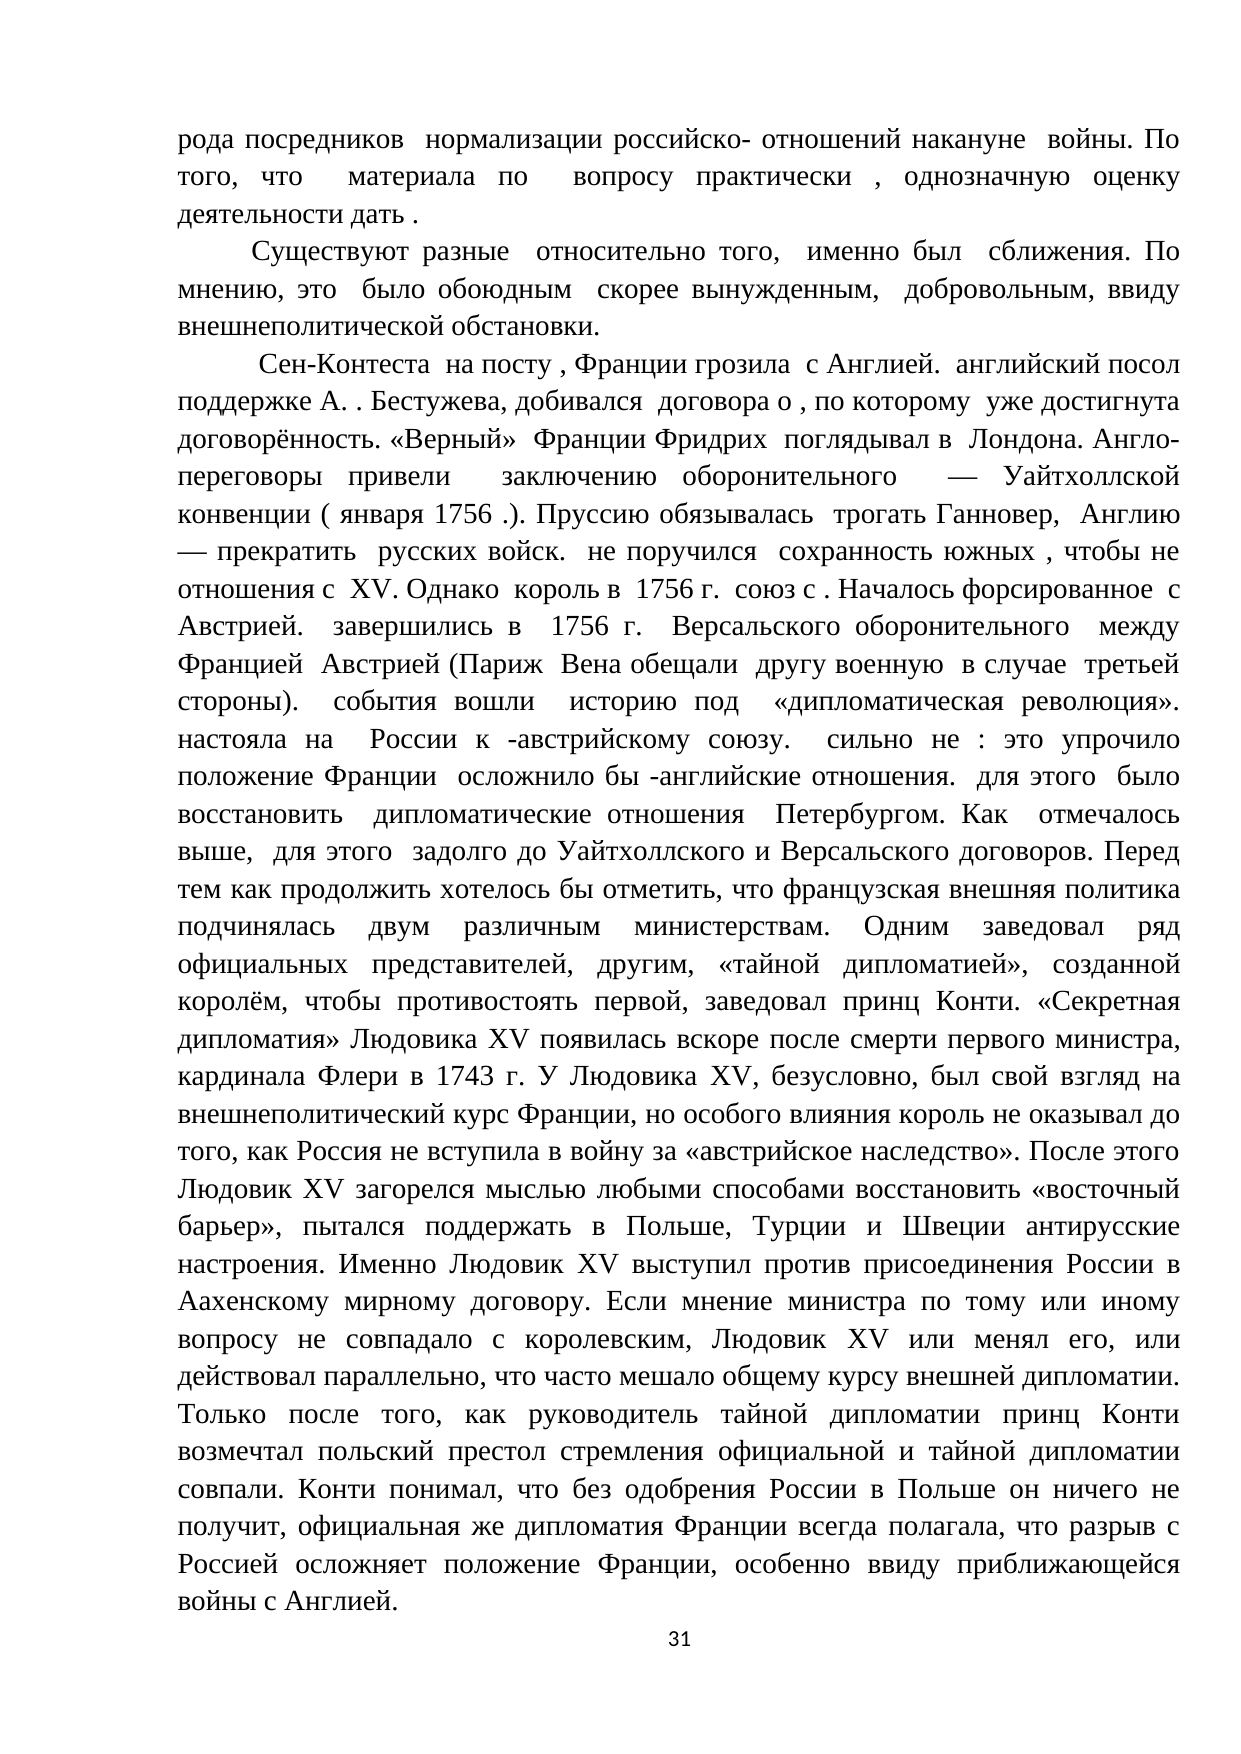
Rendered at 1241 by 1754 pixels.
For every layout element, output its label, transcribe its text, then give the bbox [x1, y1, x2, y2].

text Сен-Контеста на посту , Франции грозила с Англией. английский посол поддержке А. . Бестужева, добивался договора о , по которому уже достигнута договорённость. «Верный» Франции Фридрих поглядывал в Лондона. Англо- переговоры привели заключению оборонительного — Уайтхоллской конвенции ( января 1756 .). Пруссию обязывалась трогать Ганновер, Англию — прекратить русских войск. не поручился сохранность южных , чтобы не отношения с XV. Однако король в 1756 г. союз с . Началось форсированное с Австрией. завершились в 1756 г. Версальского оборонительного между Францией Австрией (Париж Вена обещали другу военную в случае третьей стороны). события вошли историю под «дипломатическая революция». настояла на России к -австрийскому союзу. сильно не : это упрочило положение Франции осложнило бы -английские отношения. для этого было восстановить дипломатические отношения Петербургом. Как отмечалось выше, для этого задолго до Уайтхоллского и Версальского договоров. Перед тем как продолжить хотелось бы отметить, что французская внешняя политика подчинялась двум различным министерствам. Одним заведовал ряд официальных представителей, другим, «тайной дипломатией», созданной королём, чтобы противостоять первой, заведовал принц Конти. «Секретная дипломатия» Людовика XV появилась вскоре после смерти первого министра, кардинала Флери в 1743 г. У Людовика XV, безусловно, был свой взгляд на внешнеполитический курс Франции, но особого влияния король не оказывал до того, как Россия не вступила в войну за «австрийское наследство». После этого Людовик XV загорелся мыслью любыми способами восстановить «восточный барьер», пытался поддержать в Польше, Турции и Швеции антирусские настроения. Именно Людовик XV выступил против присоединения России в Аахенскому мирному договору. Если мнение министра по тому или иному вопросу не совпадало с королевским, Людовик XV или менял его, или действовал параллельно, что часто мешало общему курсу внешней дипломатии. Только после того, как руководитель тайной дипломатии принц Конти возмечтал польский престол стремления официальной и тайной дипломатии совпали. Конти понимал, что без одобрения России в Польше он ничего не получит, официальная же дипломатия Франции всегда полагала, что разрыв с Россией осложняет положение Франции, особенно ввиду приближающейся войны с Англией. [177, 343, 1181, 1618]
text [177, 118, 1181, 231]
text Существуют разные относительно того, именно был сближения. По мнению, это было обоюдным скорее вынужденным, добровольным, ввиду внешнеполитической обстановки. [177, 231, 1181, 343]
